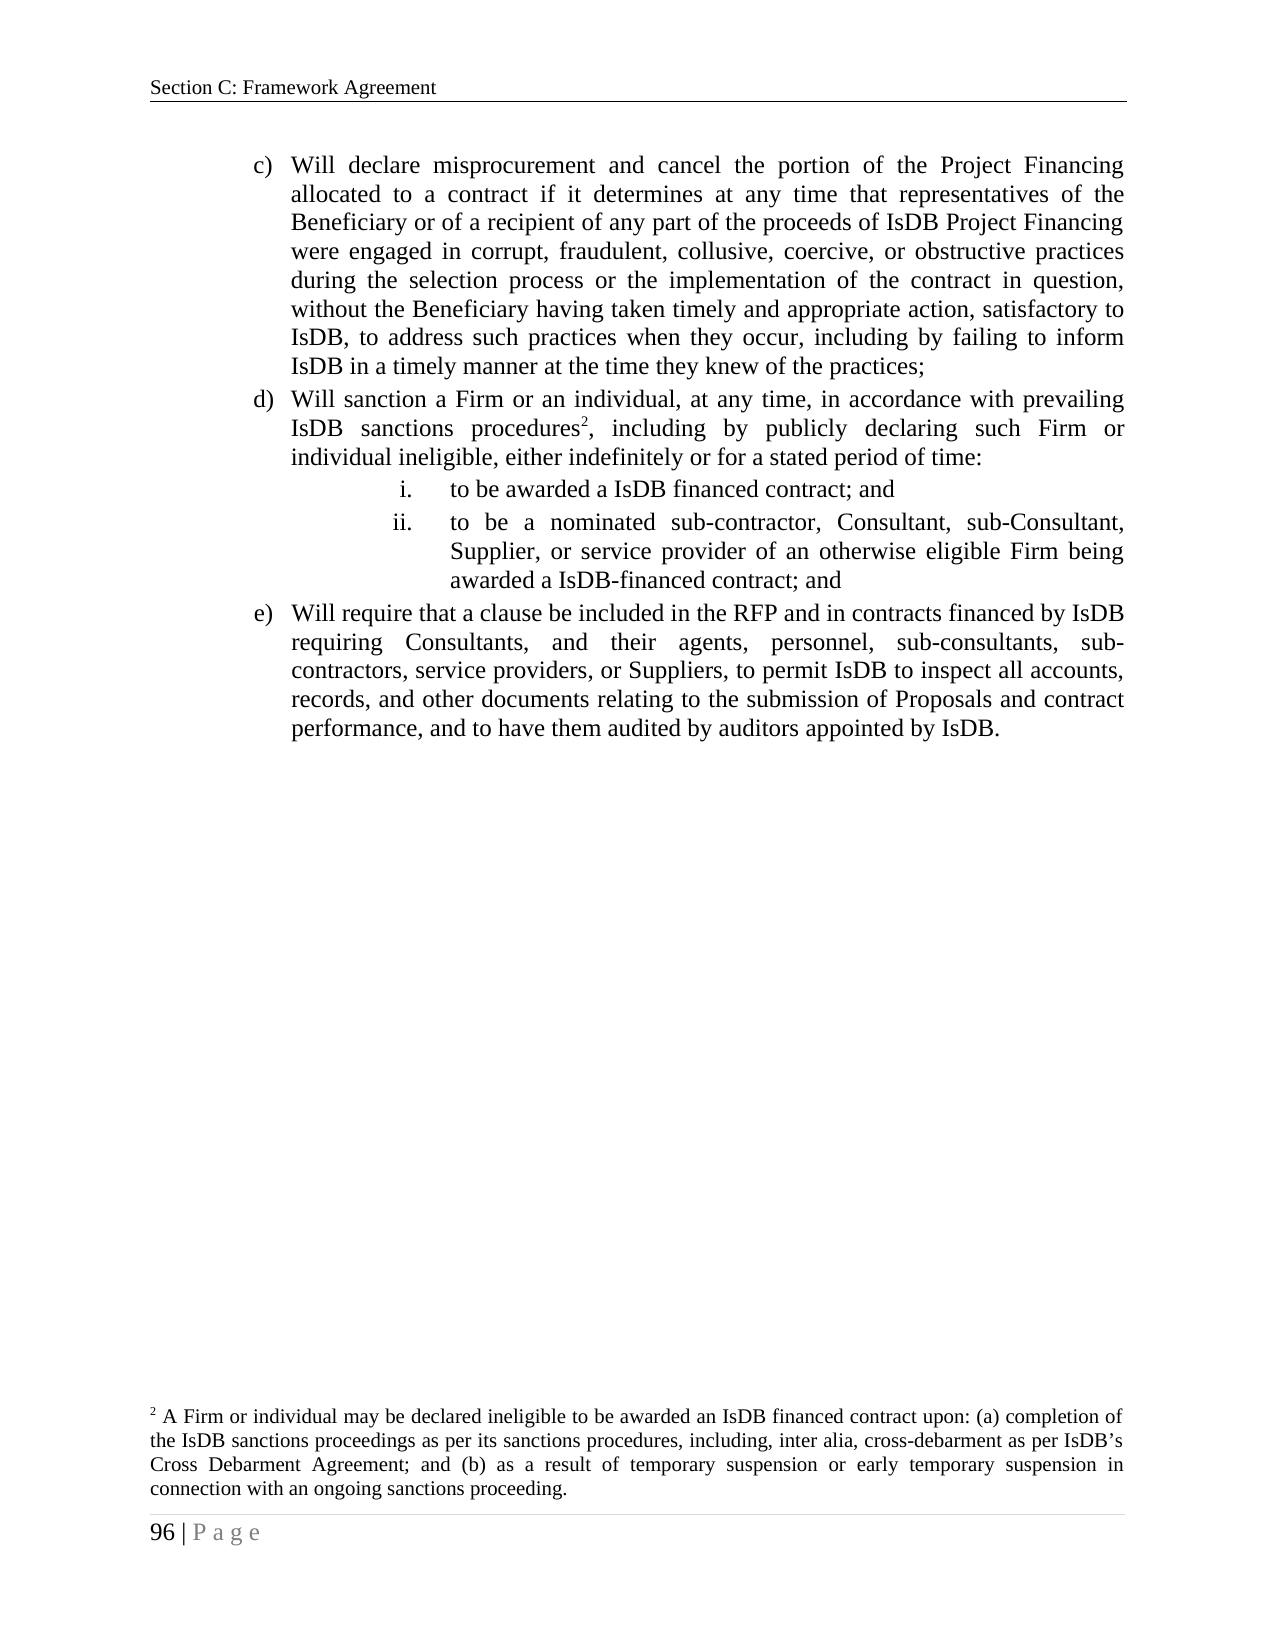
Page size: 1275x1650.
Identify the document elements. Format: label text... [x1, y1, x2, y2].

list Will declare misprocurement and cancel the portion of the Project Financing allocated to a contract if it determines at any time that representatives of the Beneficiary or of a recipient of any part of the proceeds of IsDB Project Financing were engaged in corrupt, fraudulent, collusive, coercive, or obstructive practices during the selection process or the implementation of the contract in question, without the Beneficiary having taken timely and appropriate action, satisfactory to IsDB, to address such practices when they occur, including by failing to inform IsDB in a timely manner at the time they knew of the practices; [253, 150, 1125, 380]
list Will require that a clause be included in the RFP and in contracts financed by IsDB requiring Consultants, and their agents, personnel, sub-consultants, sub-contractors, service providers, or Suppliers, to permit IsDB to inspect all accounts, records, and other documents relating to the submission of Proposals and contract performance, and to have them audited by auditors appointed by IsDB. [253, 598, 1125, 742]
list to be a nominated sub-contractor, Consultant, sub-Consultant, Supplier, or service provider of an otherwise eligible Firm being awarded a IsDB-financed contract; and [412, 507, 1125, 594]
list Will sanction a Firm or an individual, at any time, in accordance with prevailing IsDB sanctions procedures, including by publicly declaring such Firm or individual ineligible, either indefinitely or for a stated period of time: [253, 384, 1125, 470]
list to be awarded a IsDB financed contract; and [412, 474, 1125, 503]
